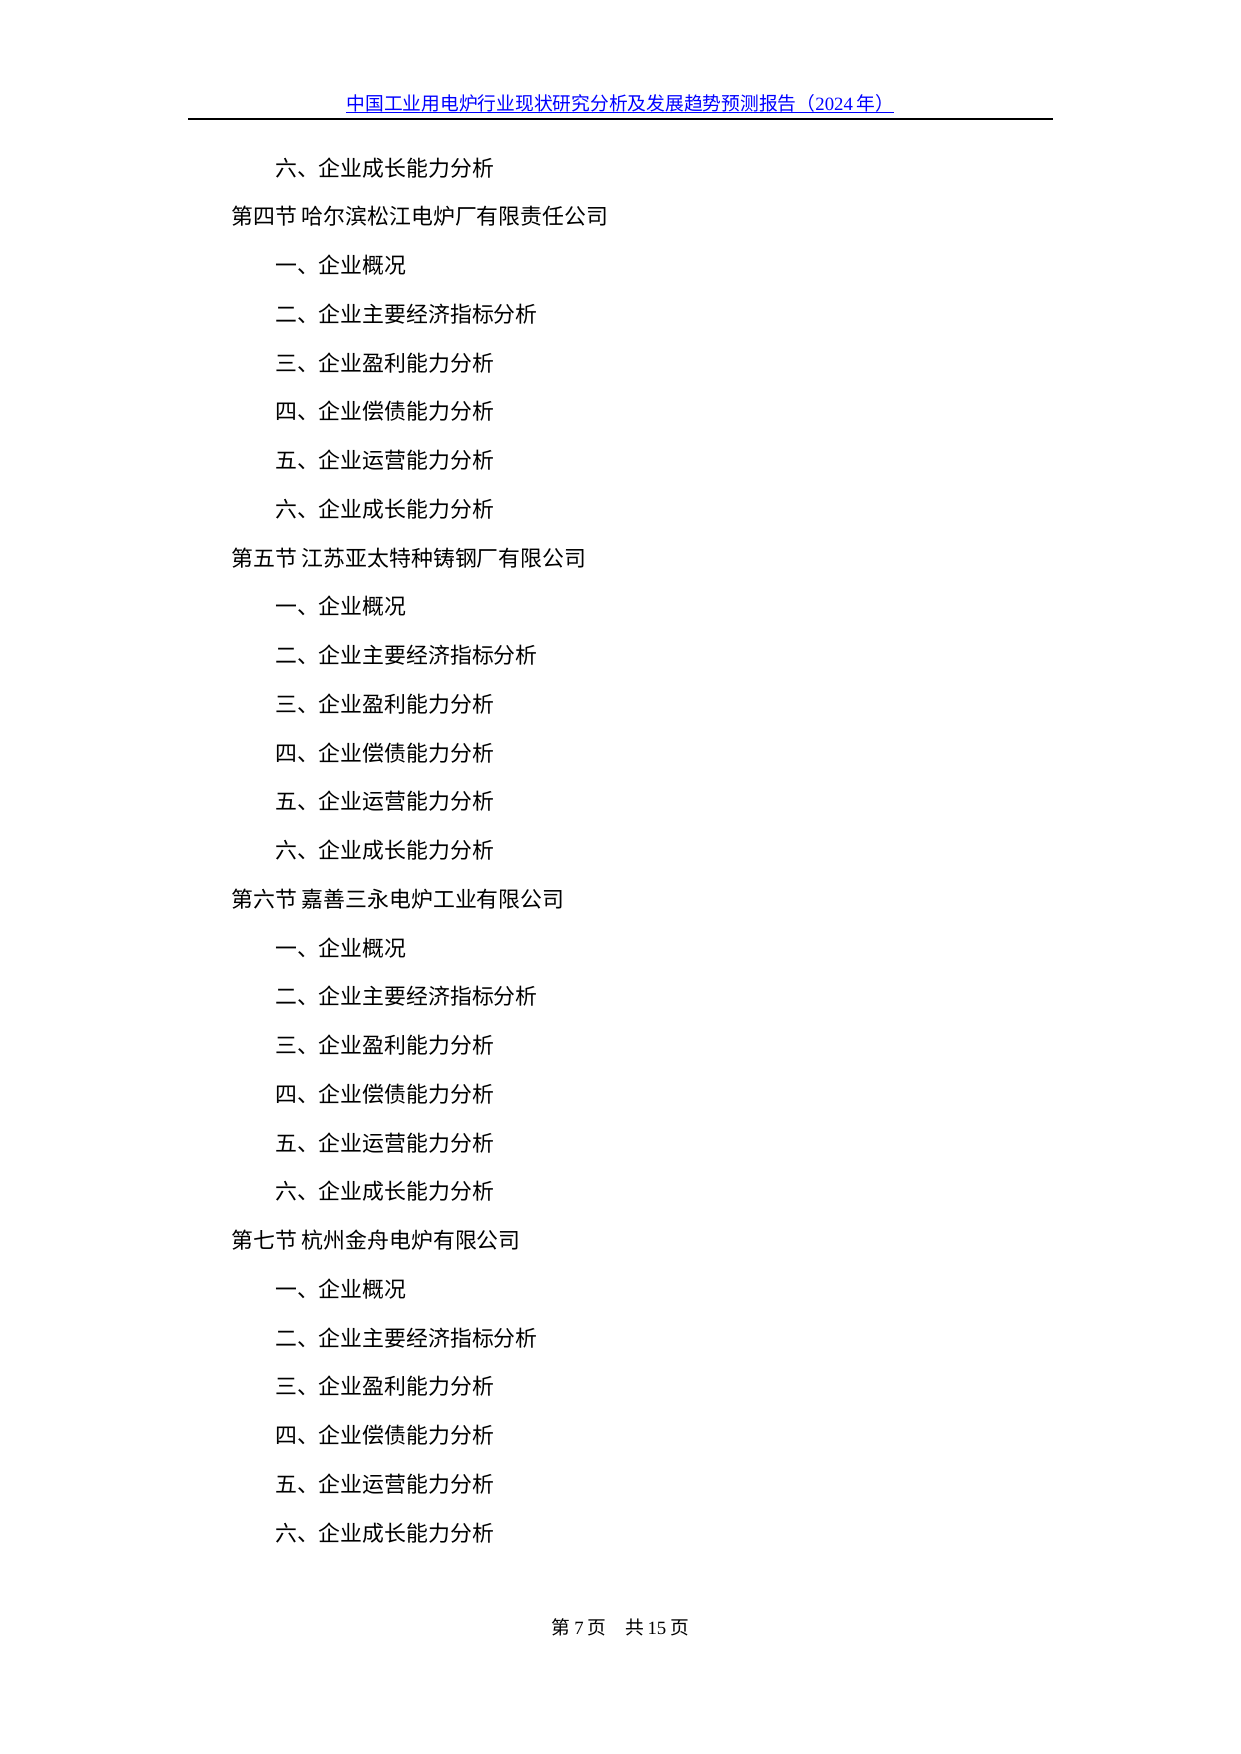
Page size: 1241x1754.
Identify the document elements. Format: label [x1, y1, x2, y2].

text [187, 150, 1053, 1548]
